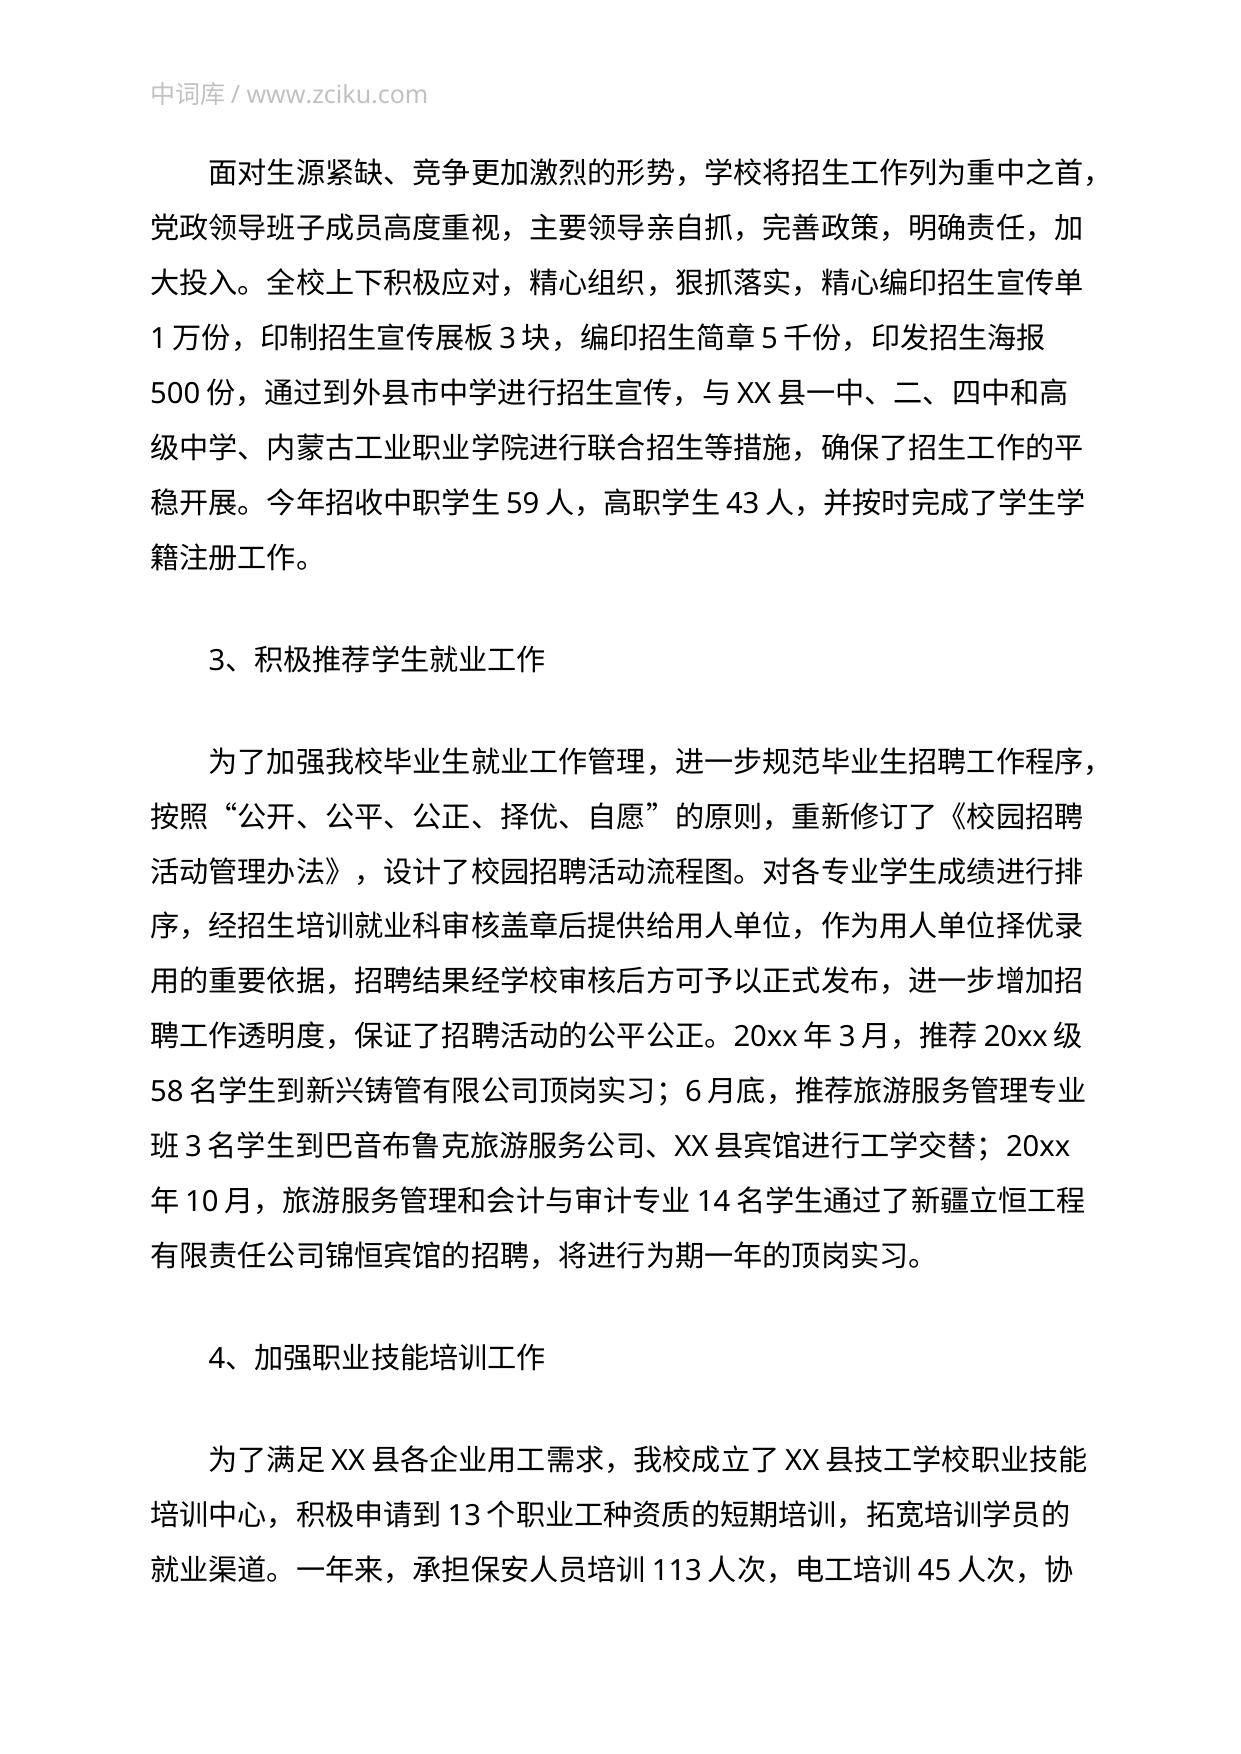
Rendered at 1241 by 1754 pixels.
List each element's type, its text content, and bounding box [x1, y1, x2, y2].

text 4、加强职业技能培训工作 [150, 1334, 1090, 1377]
text 为了加强我校毕业生就业工作管理，进一步规范毕业生招聘工作程序，按照“公开、公平、公正、择优、自愿”的原则，重新修订了《校园招聘活动管理办法》，设计了校园招聘活动流程图。对各专业学生成绩进行排序，经招生培训就业科审核盖章后提供给用人单位，作为用人单位择优录用的重要依据，招聘结果经学校审核后方可予以正式发布，进一步增加招聘工作透明度，保证了招聘活动的公平公正。20xx年3月，推荐20xx级58名学生到新兴铸管有限公司顶岗实习；6月底，推荐旅游服务管理专业班3名学生到巴音布鲁克旅游服务公司、XX县宾馆进行工学交替；20xx年10月，旅游服务管理和会计与审计专业14名学生通过了新疆立恒工程有限责任公司锦恒宾馆的招聘，将进行为期一年的顶岗实习。 [150, 738, 1090, 1275]
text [150, 1437, 1090, 1589]
text 3、积极推荐学生就业工作 [150, 636, 1090, 679]
text 面对生源紧缺、竞争更加激烈的形势，学校将招生工作列为重中之首，党政领导班子成员高度重视，主要领导亲自抓，完善政策，明确责任，加大投入。全校上下积极应对，精心组织，狠抓落实，精心编印招生宣传单1万份，印制招生宣传展板3块，编印招生简章5千份，印发招生海报500份，通过到外县市中学进行招生宣传，与XX县一中、二、四中和高级中学、内蒙古工业职业学院进行联合招生等措施，确保了招生工作的平稳开展。今年招收中职学生59人，高职学生43人，并按时完成了学生学籍注册工作。 [150, 150, 1090, 577]
